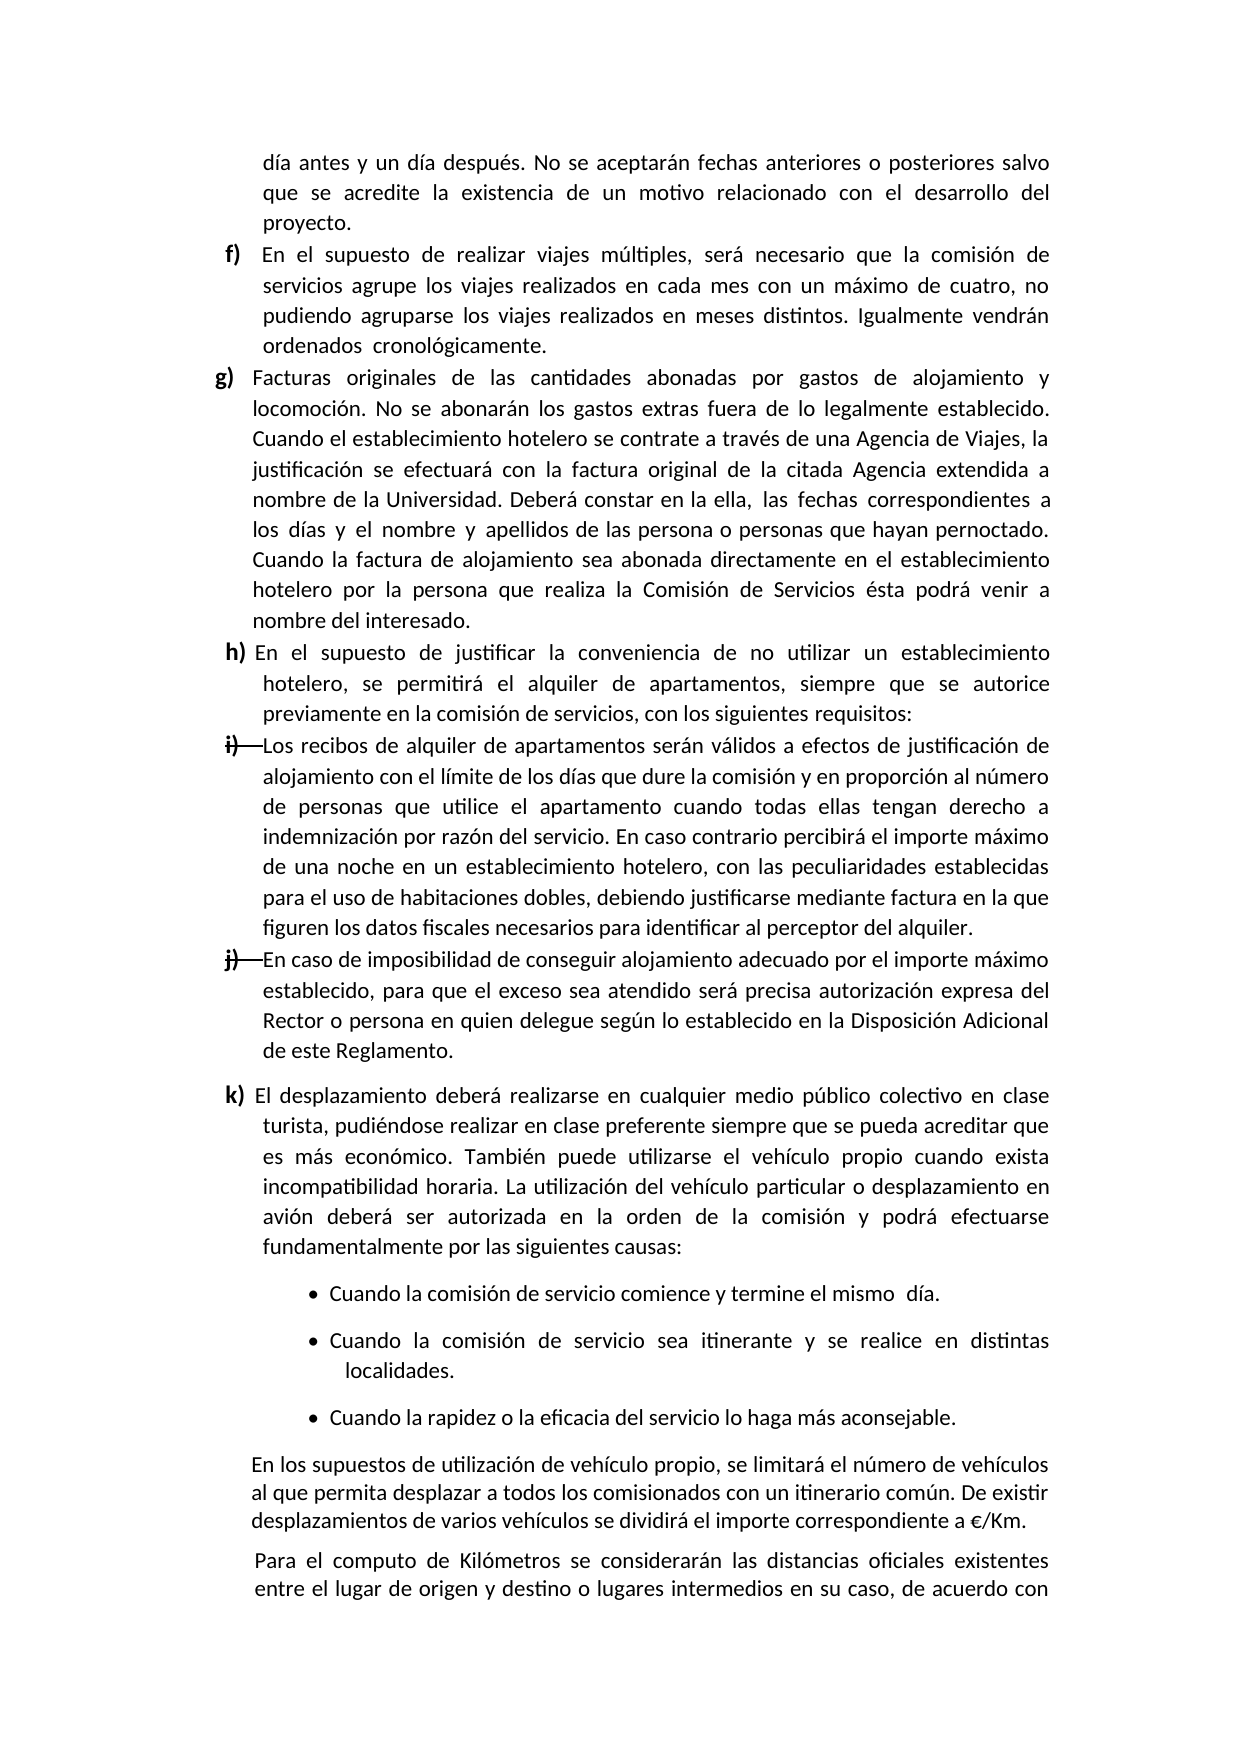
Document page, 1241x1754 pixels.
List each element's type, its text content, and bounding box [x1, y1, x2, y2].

list Facturas originales de las cantidades abonadas por gastos de alojamiento y locomoción. No se abonarán los gastos extras fuera de lo legalmente establecido. Cuando el establecimiento hotelero se contrate a través de una Agencia de Viajes, la justificación se efectuará con la factura original de la citada Agencia extendida a nombre de la Universidad. Deberá constar en la ella, las fechas correspondientes a los días y el nombre y apellidos de las persona o personas que hayan pernoctado. Cuando la factura de alojamiento sea abonada directamente en el establecimiento hotelero por la persona que realiza la Comisión de Servicios ésta podrá venir a nombre del interesado. [215, 362, 1051, 634]
list Cuando la comisión de servicio sea itinerante y se realice en distintas localidades. [307, 1326, 1051, 1384]
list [225, 148, 1051, 236]
list Los recibos de alquiler de apartamentos serán válidos a efectos de justificación de alojamiento con el límite de los días que dure la comisión y en proporción al número de personas que utilice el apartamento cuando todas ellas tengan derecho a indemnización por razón del servicio. En caso contrario percibirá el importe máximo de una noche en un establecimiento hotelero, con las peculiaridades establecidas para el uso de habitaciones dobles, debiendo justificarse mediante factura en la que figuren los datos fiscales necesarios para identificar al perceptor del alquiler. [225, 729, 1051, 941]
list En el supuesto de realizar viajes múltiples, será necesario que la comisión de servicios agrupe los viajes realizados en cada mes con un máximo de cuatro, no pudiendo agruparse los viajes realizados en meses distintos. Igualmente vendrán ordenados cronológicamente. [225, 238, 1051, 359]
list El desplazamiento deberá realizarse en cualquier medio público colectivo en clase turista, pudiéndose realizar en clase preferente siempre que se pueda acreditar que es más económico. También puede utilizarse el vehículo propio cuando exista incompatibilidad horaria. La utilización del vehículo particular o desplazamiento en avión deberá ser autorizada en la orden de la comisión y podrá efectuarse fundamentalmente por las siguientes causas: [225, 1079, 1051, 1260]
list Cuando la comisión de servicio comience y termine el mismo día. [307, 1279, 1063, 1307]
list En el supuesto de justificar la conveniencia de no utilizar un establecimiento hotelero, se permitirá el alquiler de apartamentos, siempre que se autorice previamente en la comisión de servicios, con los siguientes requisitos: [225, 636, 1051, 727]
list En caso de imposibilidad de conseguir alojamiento adecuado por el importe máximo establecido, para que el exceso sea atendido será precisa autorización expresa del Rector o persona en quien delegue según lo establecido en la Disposición Adicional de este Reglamento. [225, 943, 1051, 1064]
text En los supuestos de utilización de vehículo propio, se limitará el número de vehículos al que permita desplazar a todos los comisionados con un itinerario común. De existir desplazamientos de varios vehículos se dividirá el importe correspondiente a €/Km. [251, 1450, 1051, 1534]
list Cuando la rapidez o la eficacia del servicio lo haga más aconsejable. [307, 1403, 1051, 1431]
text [254, 1547, 1051, 1603]
